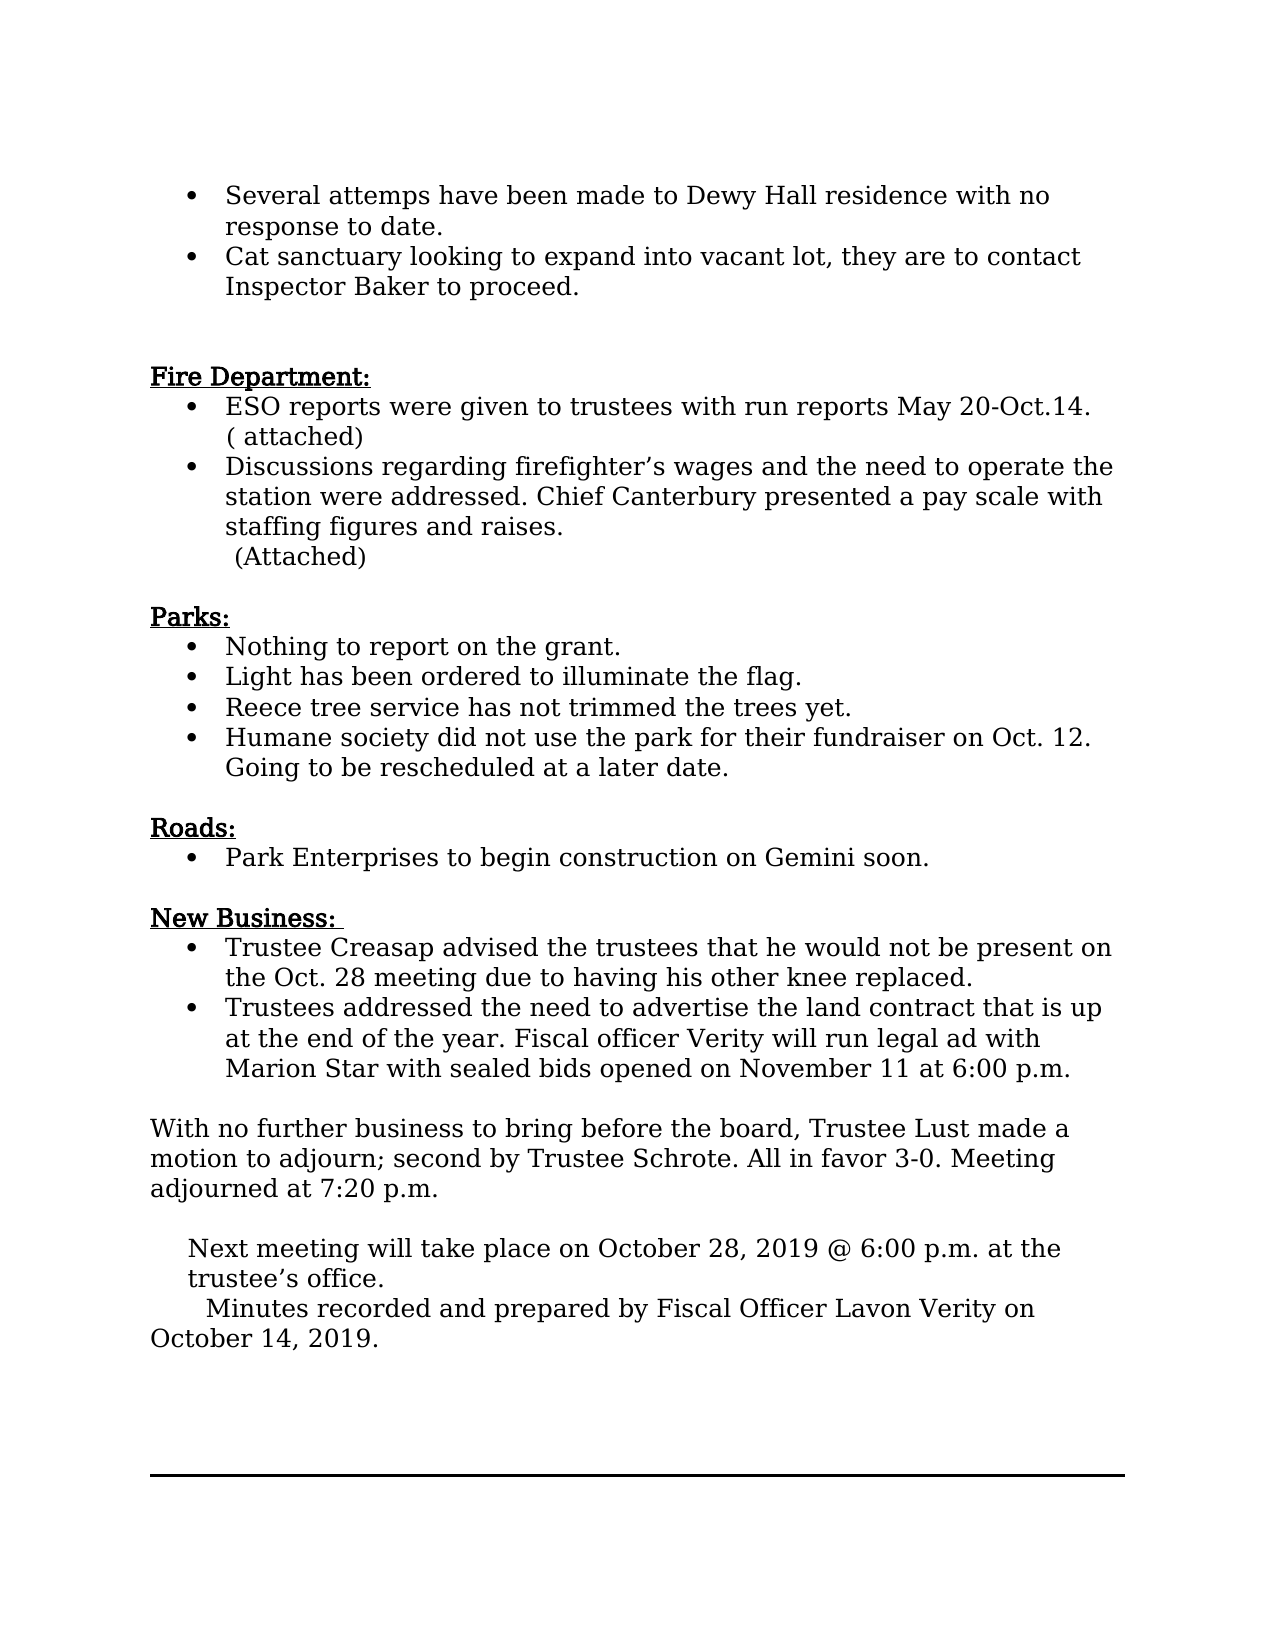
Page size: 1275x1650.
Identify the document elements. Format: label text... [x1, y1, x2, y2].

text Parks: [150, 601, 1125, 631]
text Fire Department: [150, 360, 1125, 390]
list ESO reports were given to trustees with run reports May 20-Oct.14. ( attached) [187, 390, 1125, 451]
list Humane society did not use the park for their fundraiser on Oct. 12. Going to be rescheduled at a later date. [187, 721, 1125, 782]
list Trustee Creasap advised the trustees that he would not be present on the Oct. 28 meeting due to having his other knee replaced. [187, 932, 1125, 992]
list Nothing to report on the grant. [187, 631, 1125, 661]
text Roads: [150, 812, 1125, 842]
list Discussions regarding firefighter’s wages and the need to operate the station were addressed. Chief Canterbury presented a pay scale with staffing figures and raises. [187, 451, 1125, 541]
text With no further business to bring before the board, Trustee Lust made a motion to adjourn; second by Trustee Schrote. All in favor 3-0. Meeting adjourned at 7:20 p.m. [150, 1112, 1125, 1202]
text (Attached) [225, 541, 1125, 571]
list Several attemps have been made to Dewy Hall residence with no response to date. [187, 180, 1125, 240]
list Light has been ordered to illuminate the flag. [187, 661, 1125, 691]
list Reece tree service has not trimmed the trees yet. [187, 691, 1125, 721]
list Trustees addressed the need to advertise the land contract that is up at the end of the year. Fiscal officer Verity will run legal ad with Marion Star with sealed bids opened on November 11 at 6:00 p.m. [187, 992, 1125, 1082]
text New Business: [150, 902, 1125, 932]
text Minutes recorded and prepared by Fiscal Officer Lavon Verity on October 14, 2019. [150, 1292, 1125, 1352]
list Park Enterprises to begin construction on Gemini soon. [187, 842, 1125, 872]
list Cat sanctuary looking to expand into vacant lot, they are to contact Inspector Baker to proceed. [187, 240, 1125, 300]
text Next meeting will take place on October 28, 2019 @ 6:00 p.m. at the trustee’s office. [187, 1232, 1125, 1292]
